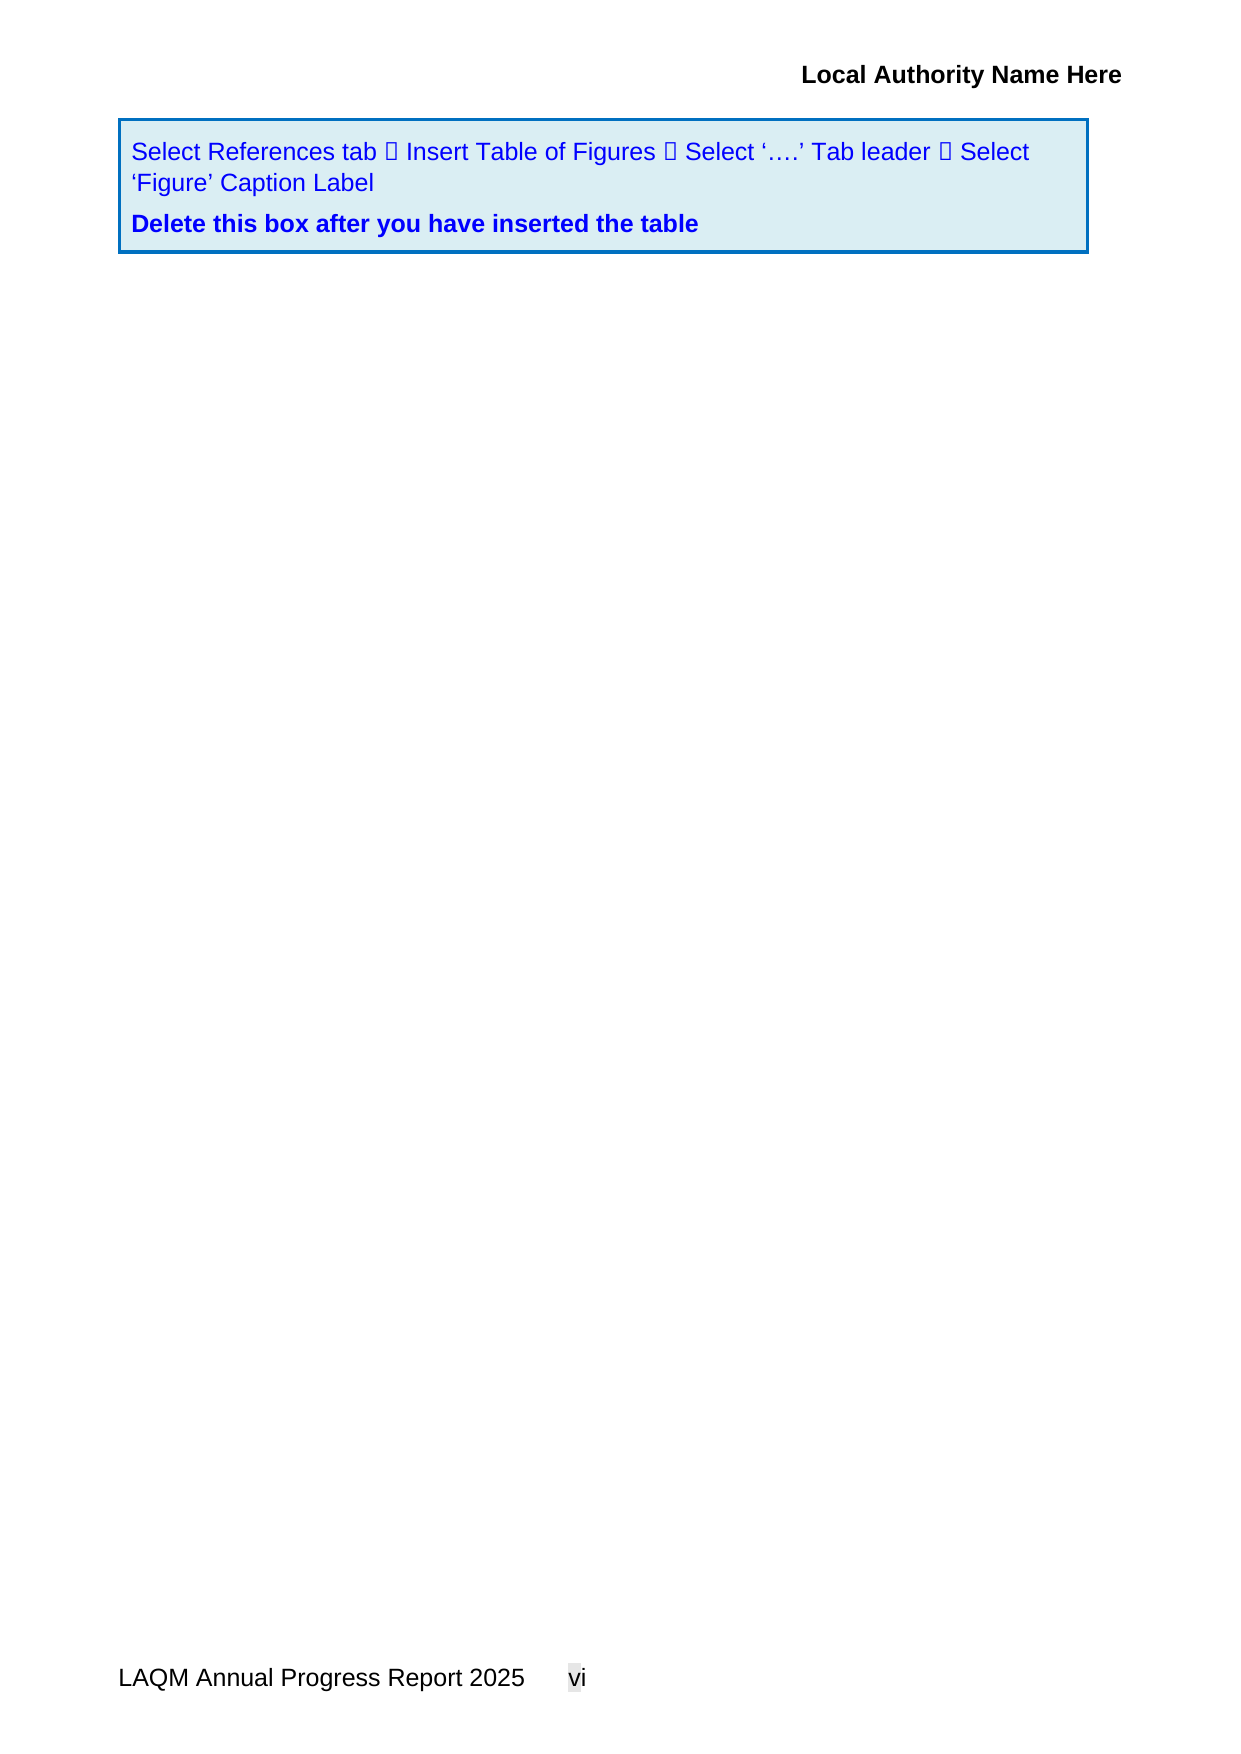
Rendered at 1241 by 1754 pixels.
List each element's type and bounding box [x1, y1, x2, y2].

table_header [121, 121, 1086, 250]
